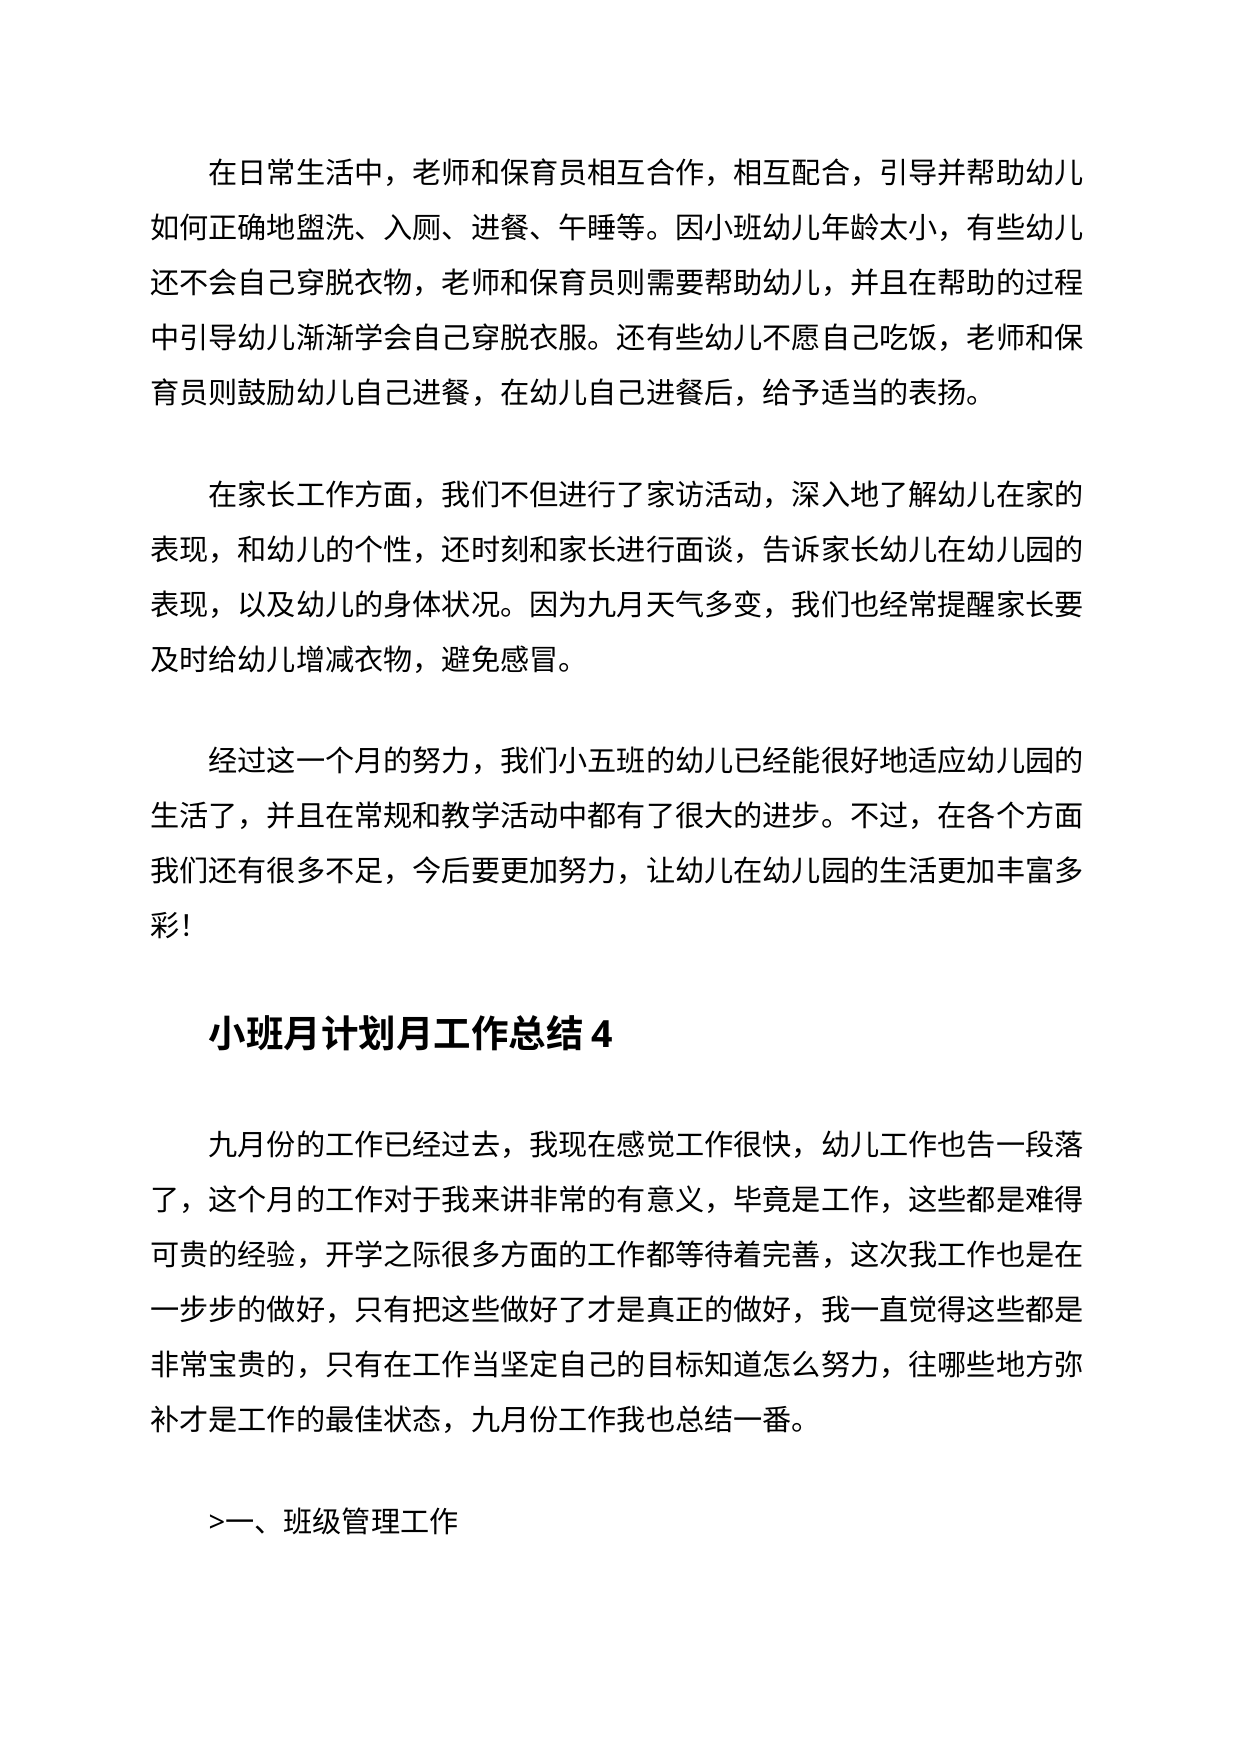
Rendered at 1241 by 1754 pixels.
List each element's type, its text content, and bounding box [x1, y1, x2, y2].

text 在家长工作方面，我们不但进行了家访活动，深入地了解幼儿在家的表现，和幼儿的个性，还时刻和家长进行面谈，告诉家长幼儿在幼儿园的表现，以及幼儿的身体状况。因为九月天气多变，我们也经常提醒家长要及时给幼儿增减衣物，避免感冒。 [150, 471, 1090, 678]
text 在日常生活中，老师和保育员相互合作，相互配合，引导并帮助幼儿如何正确地盥洗、入厕、进餐、午睡等。因小班幼儿年龄太小，有些幼儿还不会自己穿脱衣物，老师和保育员则需要帮助幼儿，并且在帮助的过程中引导幼儿渐渐学会自己穿脱衣服。还有些幼儿不愿自己吃饭，老师和保育员则鼓励幼儿自己进餐，在幼儿自己进餐后，给予适当的表扬。 [150, 150, 1090, 412]
text 经过这一个月的努力，我们小五班的幼儿已经能很好地适应幼儿园的生活了，并且在常规和教学活动中都有了很大的进步。不过，在各个方面我们还有很多不足，今后要更加努力，让幼儿在幼儿园的生活更加丰富多彩！ [150, 738, 1090, 945]
text >一、班级管理工作 [150, 1498, 1090, 1541]
text 九月份的工作已经过去，我现在感觉工作很快，幼儿工作也告一段落了，这个月的工作对于我来讲非常的有意义，毕竟是工作，这些都是难得可贵的经验，开学之际很多方面的工作都等待着完善，这次我工作也是在一步步的做好，只有把这些做好了才是真正的做好，我一直觉得这些都是非常宝贵的，只有在工作当坚定自己的目标知道怎么努力，往哪些地方弥补才是工作的最佳状态，九月份工作我也总结一番。 [150, 1122, 1090, 1439]
text 小班月计划月工作总结4 [150, 1004, 1090, 1059]
